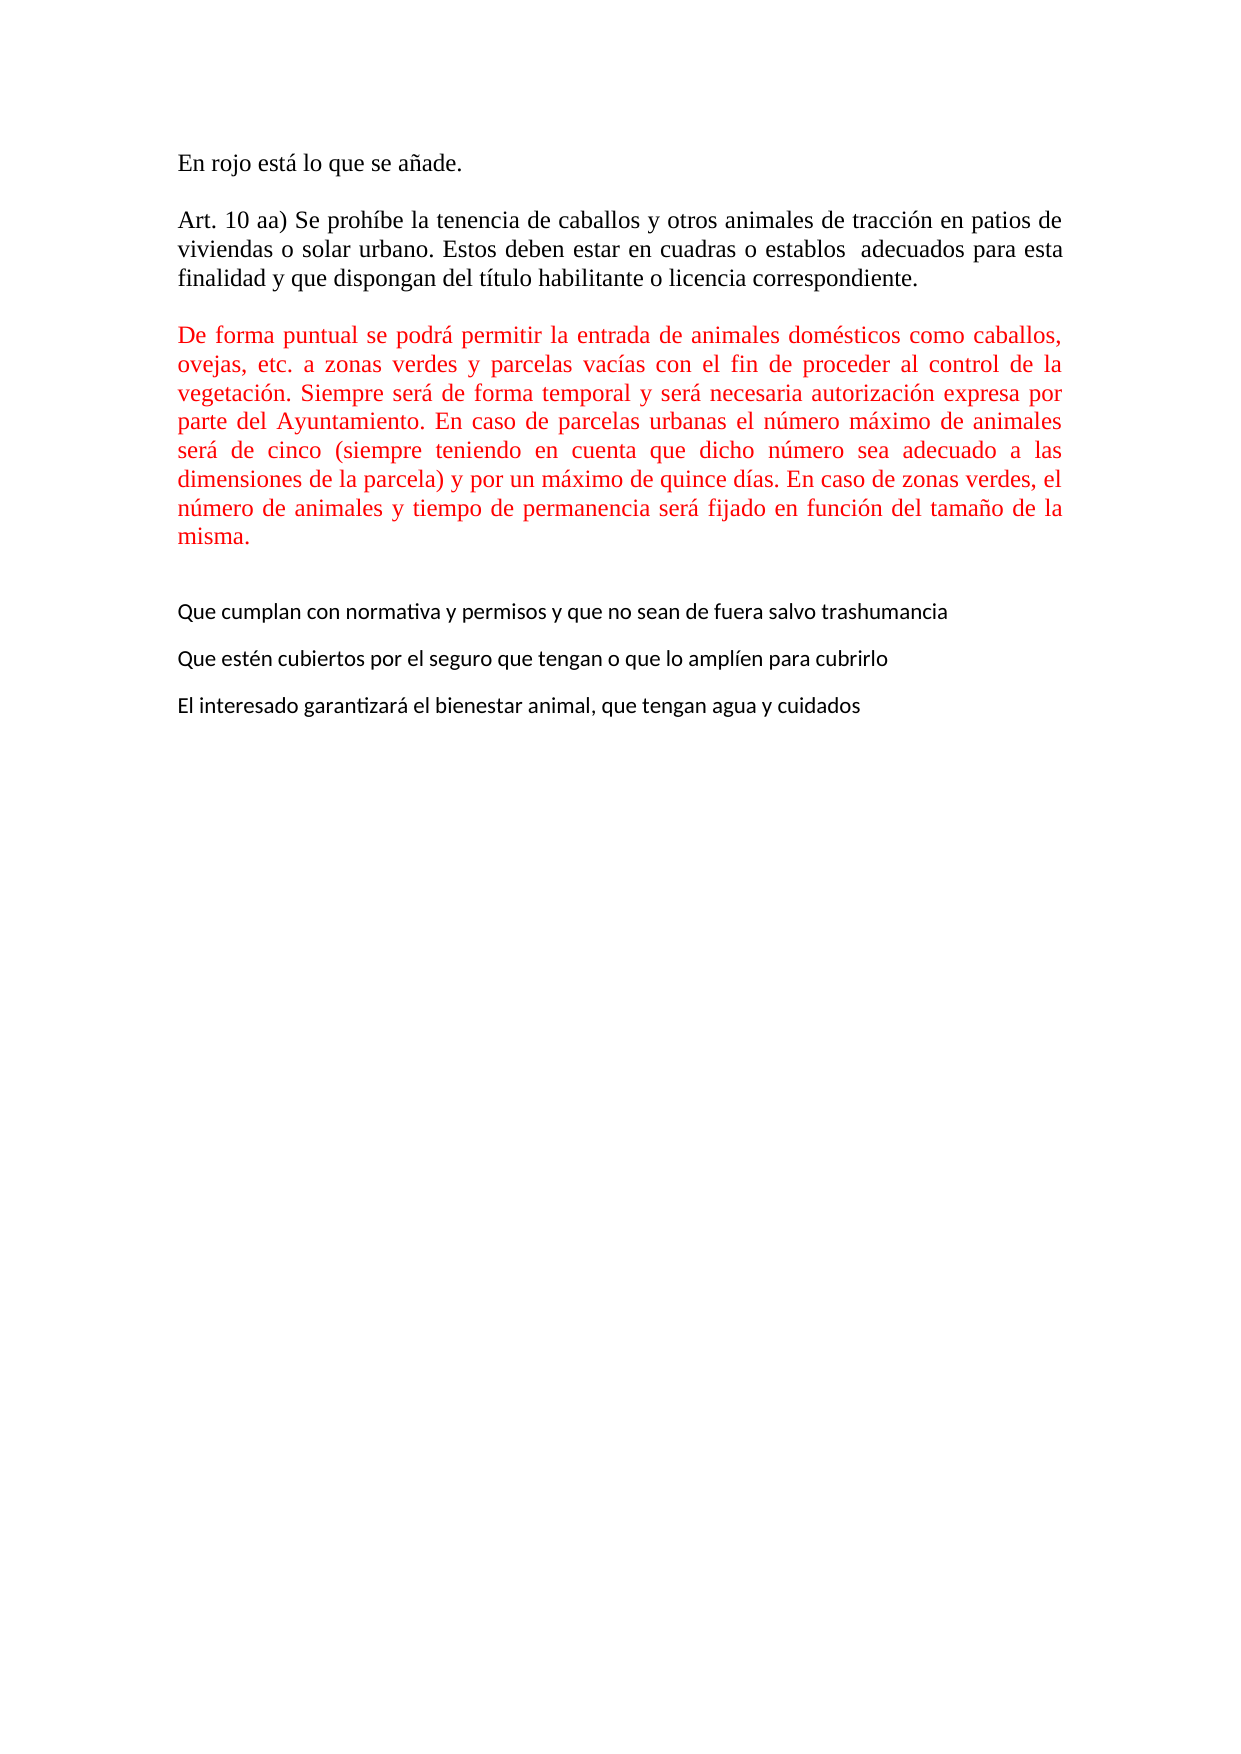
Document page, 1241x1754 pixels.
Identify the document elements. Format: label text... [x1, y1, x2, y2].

text En rojo está lo que se añade. [177, 148, 1063, 176]
text Art. 10 aa) Se prohíbe la tenencia de caballos y otros animales de tracción en patios de viviendas o solar urbano. Estos deben estar en cuadras o establos adecuados para esta finalidad y que dispongan del título habilitante o licencia correspondiente. [177, 205, 1063, 291]
text El interesado garantizará el bienestar animal, que tengan agua y cuidados [177, 691, 1063, 719]
text Que estén cubiertos por el seguro que tengan o que lo amplíen para cubrirlo [177, 644, 1063, 672]
text Que cumplan con normativa y permisos y que no sean de fuera salvo trashumancia [177, 597, 1063, 625]
text De forma puntual se podrá permitir la entrada de animales domésticos como caballos, ovejas, etc. a zonas verdes y parcelas vacías con el fin de proceder al control de la vegetación. Siempre será de forma temporal y será necesaria autorización expresa por parte del Ayuntamiento. En caso de parcelas urbanas el número máximo de animales será de cinco (siempre teniendo en cuenta que dicho número sea adecuado a las dimensiones de la parcela) y por un máximo de quince días. En caso de zonas verdes, el número de animales y tiempo de permanencia será fijado en función del tamaño de la misma. [177, 291, 1063, 550]
